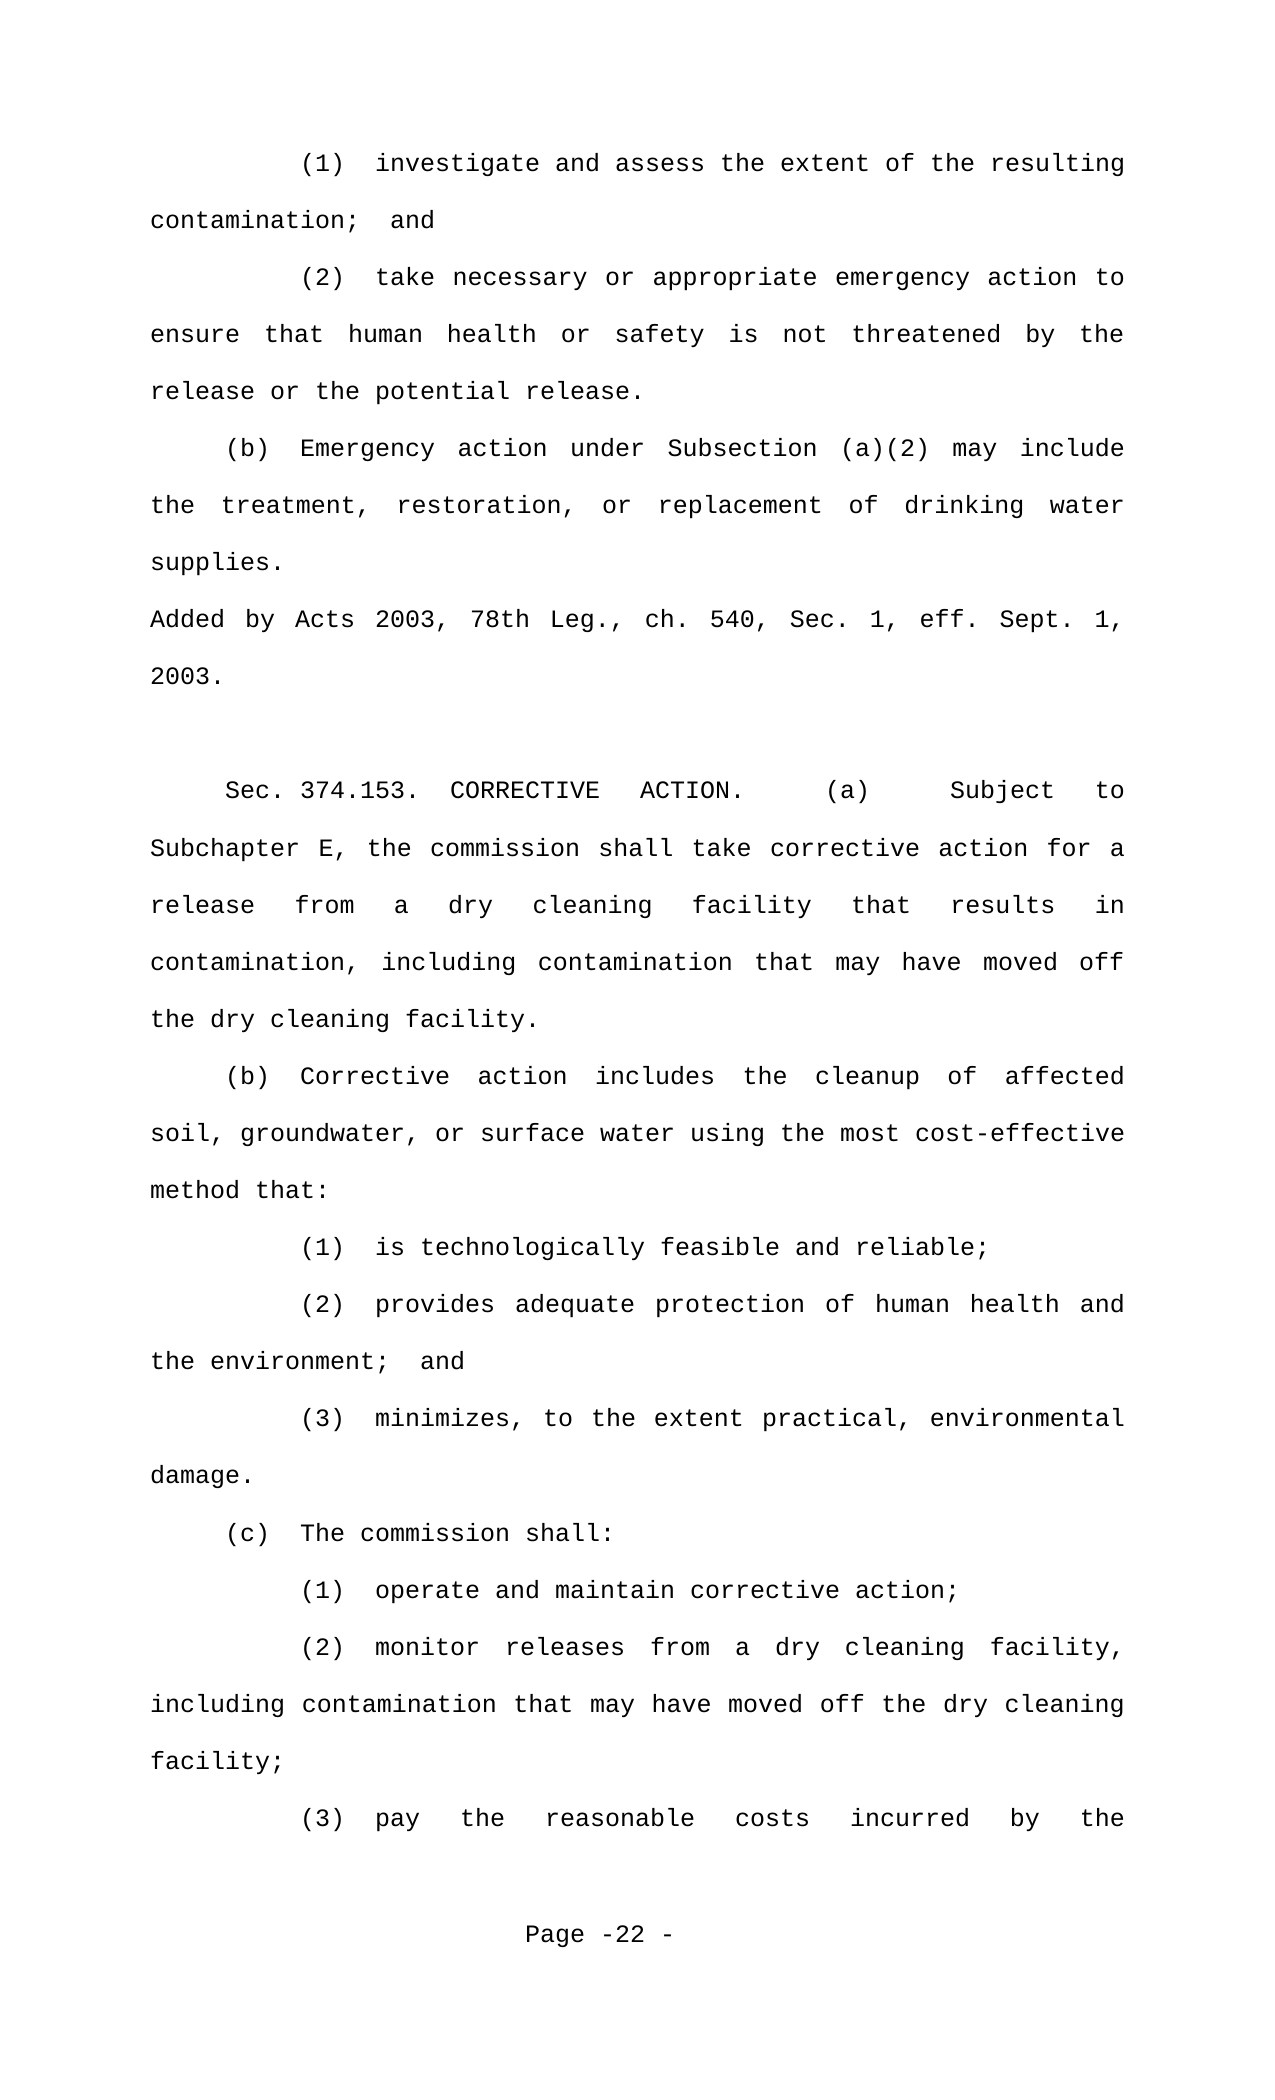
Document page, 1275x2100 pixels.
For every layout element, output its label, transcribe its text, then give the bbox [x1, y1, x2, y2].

text (c) The commission shall: [150, 1520, 1125, 1548]
text (b) Corrective action includes the cleanup of affected soil, groundwater, or surface water using the most cost-effective method that: [150, 1063, 1125, 1206]
text (b) Emergency action under Subsection (a)(2) may include the treatment, restoration, or replacement of drinking water supplies. [150, 435, 1125, 578]
text (2) take necessary or appropriate emergency action to ensure that human health or safety is not threatened by the release or the potential release. [150, 264, 1125, 407]
text (3) minimizes, to the extent practical, environmental damage. [150, 1406, 1125, 1491]
text (1) investigate and assess the extent of the resulting contamination; and [150, 150, 1125, 236]
text (2) provides adequate protection of human health and the environment; and [150, 1292, 1125, 1377]
text Sec. 374.153. CORRECTIVE ACTION. (a) Subject to Subchapter E, the commission shall take corrective action for a release from a dry cleaning facility that results in contamination, including contamination that may have moved off the dry cleaning facility. [150, 778, 1125, 1035]
text (1) operate and maintain corrective action; [150, 1577, 1125, 1606]
text (1) is technologically feasible and reliable; [150, 1234, 1125, 1263]
text Added by Acts 2003, 78th Leg., ch. 540, Sec. 1, eff. Sept. 1, 2003. [150, 607, 1125, 692]
text (2) monitor releases from a dry cleaning facility, including contamination that may have moved off the dry cleaning facility; [150, 1634, 1125, 1777]
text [150, 1805, 1125, 1834]
